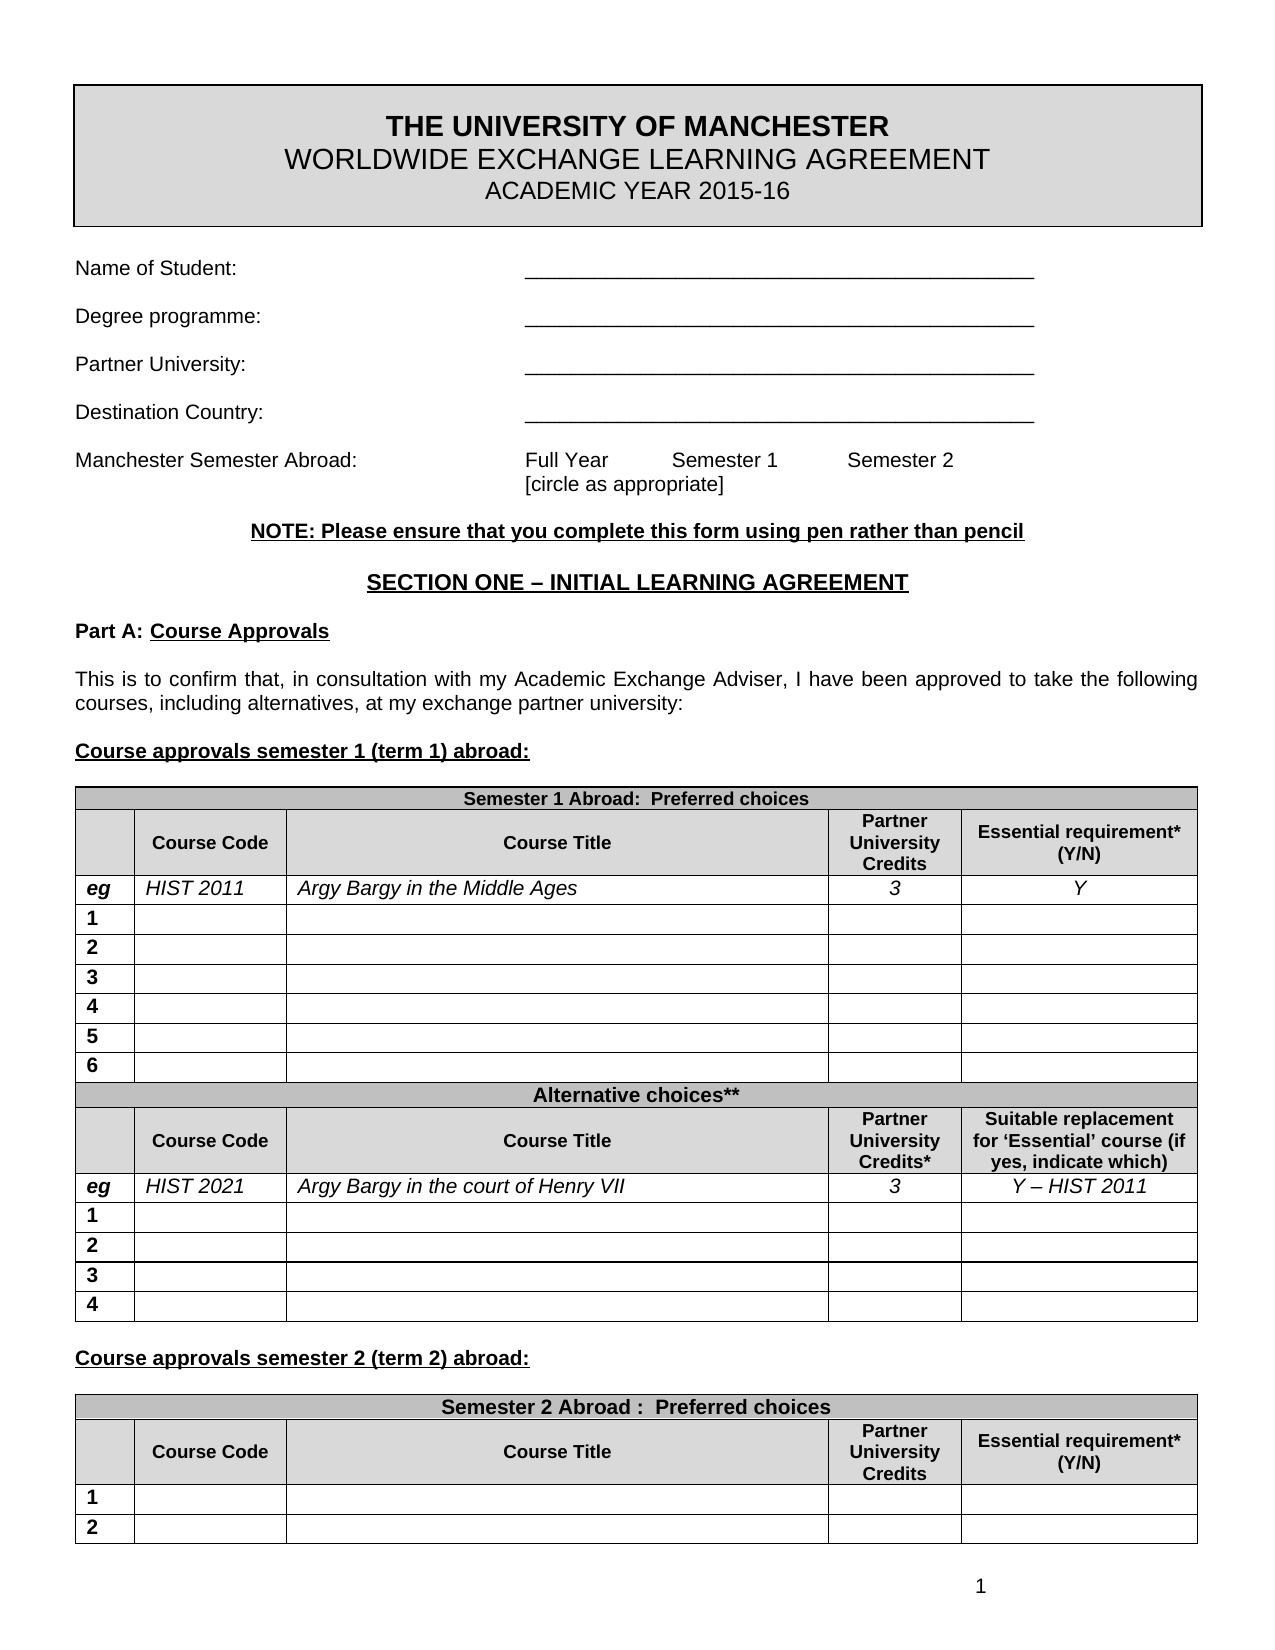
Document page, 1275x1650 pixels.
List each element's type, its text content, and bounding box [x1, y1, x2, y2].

table_cell Course Title [287, 1420, 828, 1484]
table_cell Partner University Credits [829, 1420, 961, 1484]
table_cell Alternative choices** [76, 1083, 1197, 1107]
table_cell [76, 1108, 134, 1173]
text Manchester Semester Abroad: Full Year Semester 1 Semester 2 [75, 447, 1200, 471]
table_cell [287, 994, 828, 1023]
table_cell [76, 810, 134, 875]
table_cell [135, 1053, 286, 1082]
table_cell [135, 935, 286, 963]
table_cell Essential requirement* (Y/N) [962, 1420, 1197, 1484]
table_cell Course Code [135, 810, 286, 875]
table_cell [287, 1485, 828, 1514]
table_cell [135, 1515, 286, 1543]
text Destination Country: ____________________________________________ [75, 399, 1200, 423]
table_cell Argy Bargy in the court of Henry VII [287, 1174, 828, 1202]
text NOTE: Please ensure that you complete this form using pen rather than pencil [75, 519, 1200, 543]
table_cell [962, 1292, 1197, 1321]
table_cell 3 [76, 1263, 134, 1291]
table_cell [287, 1024, 828, 1052]
table_cell 4 [76, 1292, 134, 1321]
table_cell Partner University Credits [829, 810, 961, 875]
table_cell [829, 1263, 961, 1291]
table_cell 2 [76, 1515, 134, 1543]
table_cell 4 [76, 994, 134, 1023]
text WORLDWIDE EXCHANGE LEARNING AGREEMENT [75, 142, 1200, 176]
table_cell Course Title [287, 810, 828, 875]
table_cell [962, 905, 1197, 934]
table_cell [287, 1203, 828, 1232]
text Part A: Course Approvals [75, 619, 1200, 643]
title THE UNIVERSITY OF MANCHESTER [75, 108, 1200, 142]
table_cell Y [962, 876, 1197, 904]
table_cell 1 [76, 1203, 134, 1232]
table_header Semester 1 Abroad: Preferred choices [76, 788, 1197, 809]
text Course approvals semester 2 (term 2) abroad: [75, 1346, 1200, 1369]
table_header Semester 2 Abroad : Preferred choices [76, 1395, 1197, 1418]
table_cell [135, 1203, 286, 1232]
table_cell [135, 965, 286, 993]
table_cell [135, 994, 286, 1023]
table_cell [829, 905, 961, 934]
table_cell [962, 965, 1197, 993]
table_cell eg [76, 1174, 134, 1202]
table_cell [76, 1420, 134, 1484]
table_cell Y – HIST 2011 [962, 1174, 1197, 1202]
table_cell [135, 1263, 286, 1291]
table_cell 3 [829, 876, 961, 904]
table_cell eg [76, 876, 134, 904]
table_cell [829, 1203, 961, 1232]
table_cell Partner University Credits* [829, 1108, 961, 1173]
table_cell 3 [76, 965, 134, 993]
table_cell 5 [76, 1024, 134, 1052]
table_cell [829, 1053, 961, 1082]
table_cell Suitable replacement for ‘Essential’ course (if yes, indicate which) [962, 1108, 1197, 1173]
table_cell [287, 1233, 828, 1261]
table_cell [962, 935, 1197, 963]
table_cell Essential requirement* (Y/N) [962, 810, 1197, 875]
table_cell [829, 965, 961, 993]
table_cell [287, 1292, 828, 1321]
table_cell 2 [76, 935, 134, 963]
table_cell [135, 1233, 286, 1261]
table_cell [962, 1203, 1197, 1232]
table_cell [287, 1263, 828, 1291]
text [circle as appropriate] [75, 471, 1200, 495]
table_cell [135, 1024, 286, 1052]
table_cell [962, 1233, 1197, 1261]
text Course approvals semester 1 (term 1) abroad: [75, 738, 1200, 762]
table_cell [135, 905, 286, 934]
text Partner University: ____________________________________________ [75, 352, 1200, 376]
table_cell [962, 1263, 1197, 1291]
table_cell [962, 994, 1197, 1023]
text Name of Student: ____________________________________________ [75, 256, 1200, 280]
table_cell [287, 935, 828, 963]
table_cell [135, 1292, 286, 1321]
table_cell Course Code [135, 1420, 286, 1484]
table_cell [287, 905, 828, 934]
table_cell [287, 1515, 828, 1543]
table_cell Course Code [135, 1108, 286, 1173]
table_cell 1 [76, 905, 134, 934]
table_cell [287, 965, 828, 993]
table_cell [829, 1515, 961, 1543]
table_cell [829, 1292, 961, 1321]
table_cell 1 [76, 1485, 134, 1514]
table_cell HIST 2011 [135, 876, 286, 904]
text This is to confirm that, in consultation with my Academic Exchange Adviser, I have been approved to take the following courses, including alternatives, at my exchange partner university: [75, 667, 1200, 714]
table_cell [287, 1053, 828, 1082]
text ACADEMIC YEAR 2015-16 [75, 176, 1200, 204]
table_cell 3 [829, 1174, 961, 1202]
table_cell 2 [76, 1233, 134, 1261]
table_cell [962, 1515, 1197, 1543]
table_cell 6 [76, 1053, 134, 1082]
table_cell [962, 1024, 1197, 1052]
table_cell Argy Bargy in the Middle Ages [287, 876, 828, 904]
table_cell [829, 1485, 961, 1514]
text SECTION ONE – INITIAL LEARNING AGREEMENT [75, 568, 1200, 595]
table_cell [962, 1053, 1197, 1082]
table_cell Course Title [287, 1108, 828, 1173]
text Degree programme: ____________________________________________ [75, 304, 1200, 328]
table_cell HIST 2021 [135, 1174, 286, 1202]
table_cell [962, 1485, 1197, 1514]
table_cell [829, 1024, 961, 1052]
table_cell [135, 1485, 286, 1514]
table_cell [829, 994, 961, 1023]
table_cell [829, 935, 961, 963]
table_cell [829, 1233, 961, 1261]
